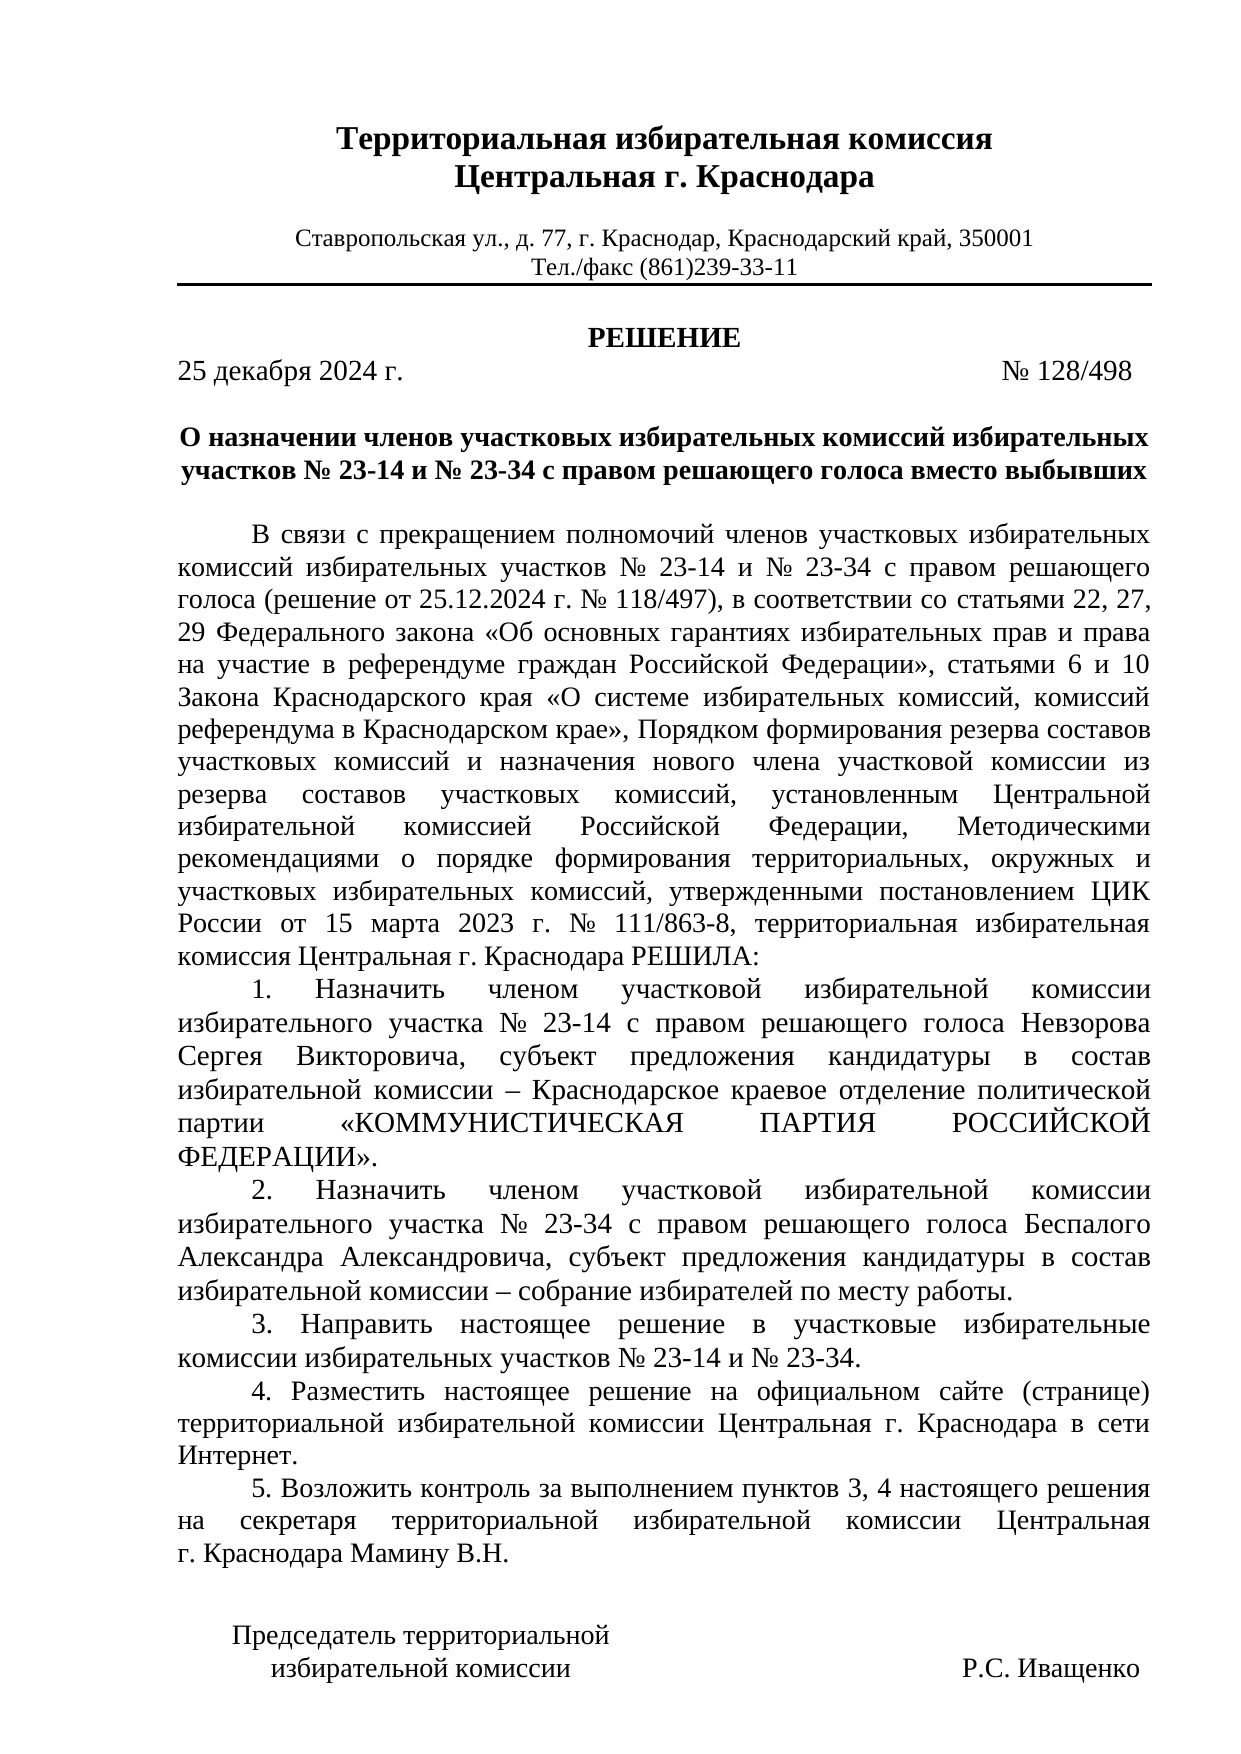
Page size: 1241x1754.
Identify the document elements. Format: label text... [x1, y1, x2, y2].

text О назначении членов участковых избирательных комиссий избирательных участков № 23-14 и № 23-34 с правом решающего голоса вместо выбывших [177, 420, 1152, 485]
text Тел./факс (861)239-33-11 [177, 252, 1152, 283]
text 1. Назначить членом участковой избирательной комиссии избирательного участка № 23-14 с правом решающего голоса Невзорова Сергея Викторовича, субъект предложения кандидатуры в состав избирательной комиссии – Краснодарское краевое отделение политической партии «КОММУНИСТИЧЕСКАЯ ПАРТИЯ РОССИЙСКОЙ ФЕДЕРАЦИИ». [177, 971, 1152, 1172]
text 2. Назначить членом участковой избирательной комиссии избирательного участка № 23-34 с правом решающего голоса Беспалого Александра Александровича, субъект предложения кандидатуры в состав избирательной комиссии – собрание избирателей по месту работы. [177, 1172, 1152, 1307]
text Территориальная избирательная комиссия [177, 118, 1152, 156]
text РЕШЕНИЕ [177, 320, 1152, 353]
text 3. Направить настоящее решение в участковые избирательные комиссии избирательных участков № 23-14 и № 23-34. [177, 1307, 1152, 1374]
text 25 декабря 2024 г. № 128/498 [177, 353, 1152, 387]
subtitle Центральная г. Краснодара [177, 156, 1152, 195]
table_header Председатель территориальной избирательной комиссии [177, 1618, 664, 1683]
table_header Р.С. Иващенко [665, 1618, 1152, 1683]
text 5. Возложить контроль за выполнением пунктов 3, 4 настоящего решения на секретаря территориальной избирательной комиссии Центральная г. Краснодара Мамину В.Н. [177, 1471, 1152, 1568]
text В связи с прекращением полномочий членов участковых избирательных комиссий избирательных участков № 23-14 и № 23-34 с правом решающего голоса (решение от 25.12.2024 г. № 118/497), в соответствии со статьями 22, 27, 29 Федерального закона «Об основных гарантиях избирательных прав и права на участие в референдуме граждан Российской Федерации», статьями 6 и 10 Закона Краснодарского края «О системе избирательных комиссий, комиссий референдума в Краснодарском крае», Порядком формирования резерва составов участковых комиссий и назначения нового члена участковой комиссии из резерва составов участковых комиссий, установленным Центральной избирательной комиссией Российской Федерации, Методическими рекомендациями о порядке формирования территориальных, окружных и участковых избирательных комиссий, утвержденными постановлением ЦИК России от 15 марта 2023 г. № 111/863-8, территориальная избирательная комиссия Центральная г. Краснодара РЕШИЛА: [177, 518, 1152, 971]
text Ставропольская ул., д. 77, г. Краснодар, Краснодарский край, 350001 [177, 223, 1152, 252]
text 4. Разместить настоящее решение на официальном сайте (странице) территориальной избирательной комиссии Центральная г. Краснодара в сети Интернет. [177, 1374, 1152, 1471]
